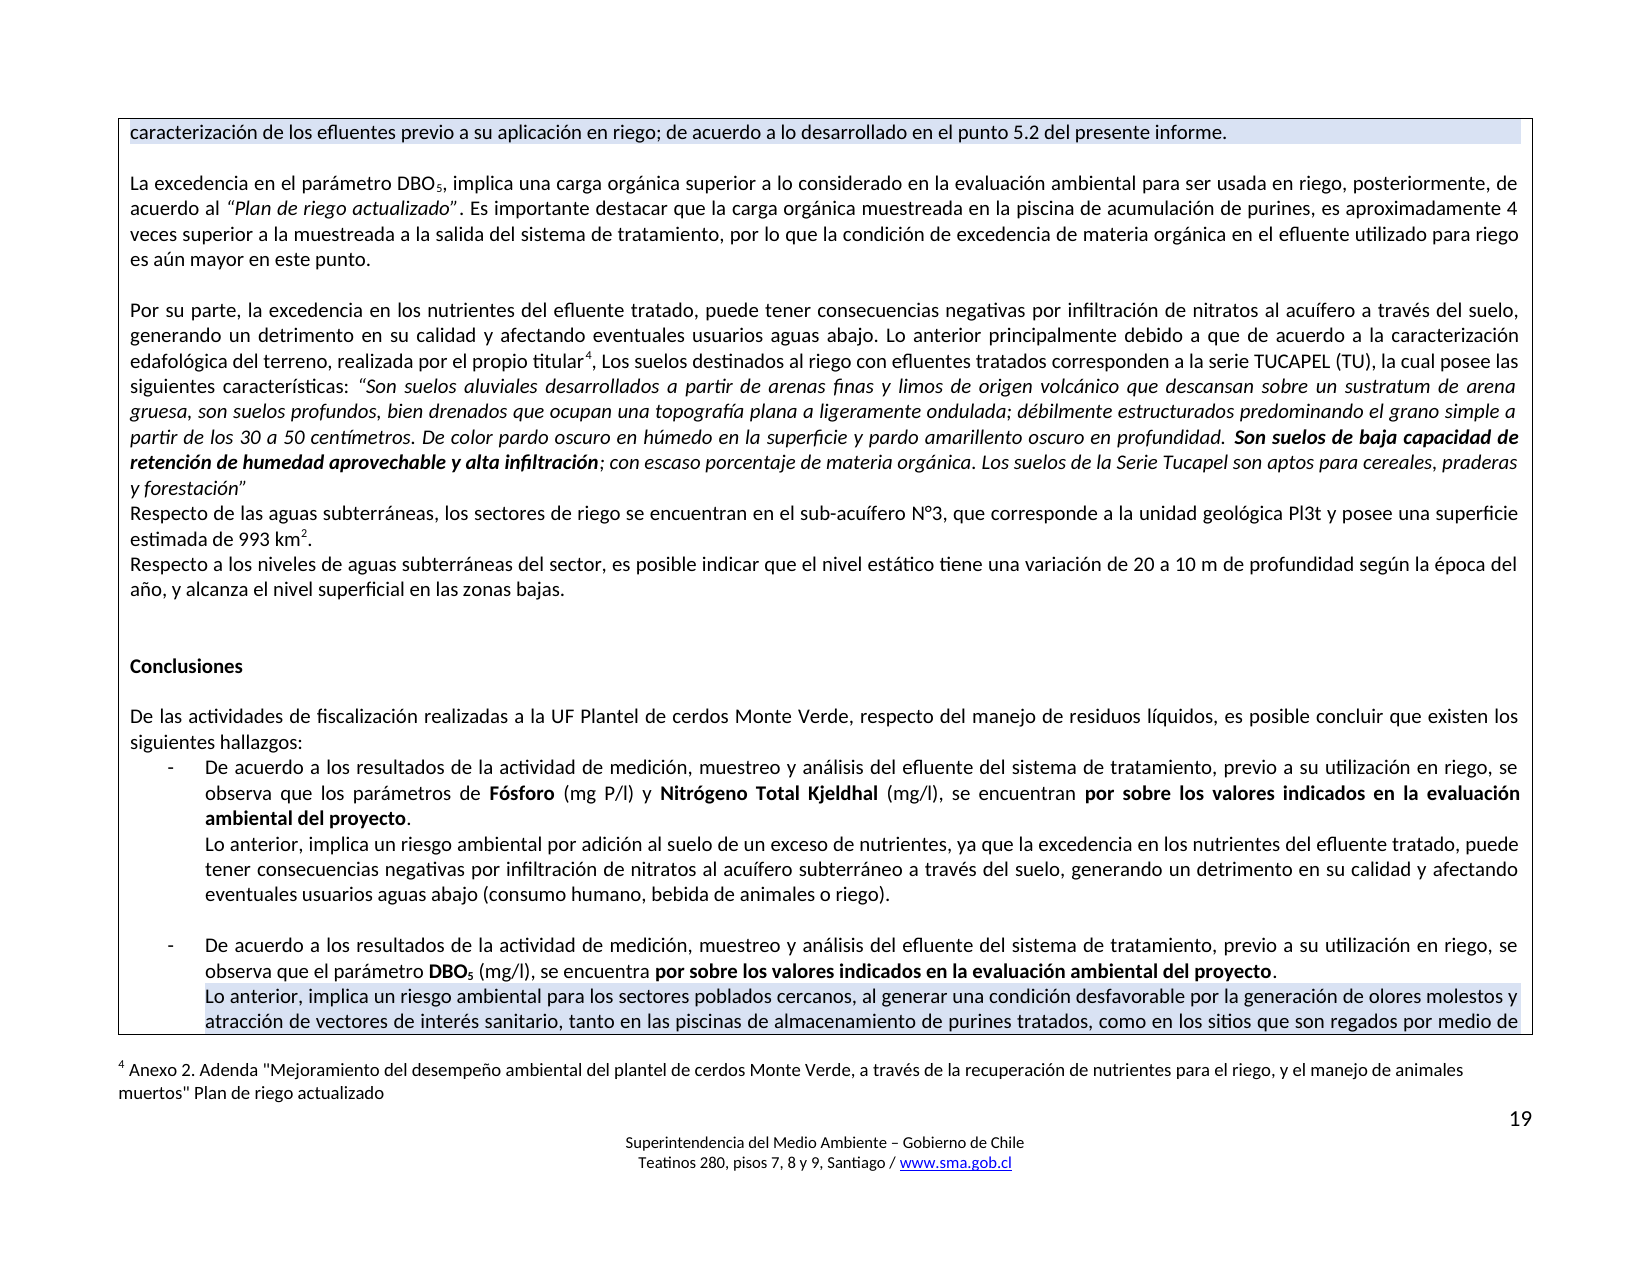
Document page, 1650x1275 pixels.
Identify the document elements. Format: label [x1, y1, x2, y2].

table_cell [119, 119, 1532, 1034]
